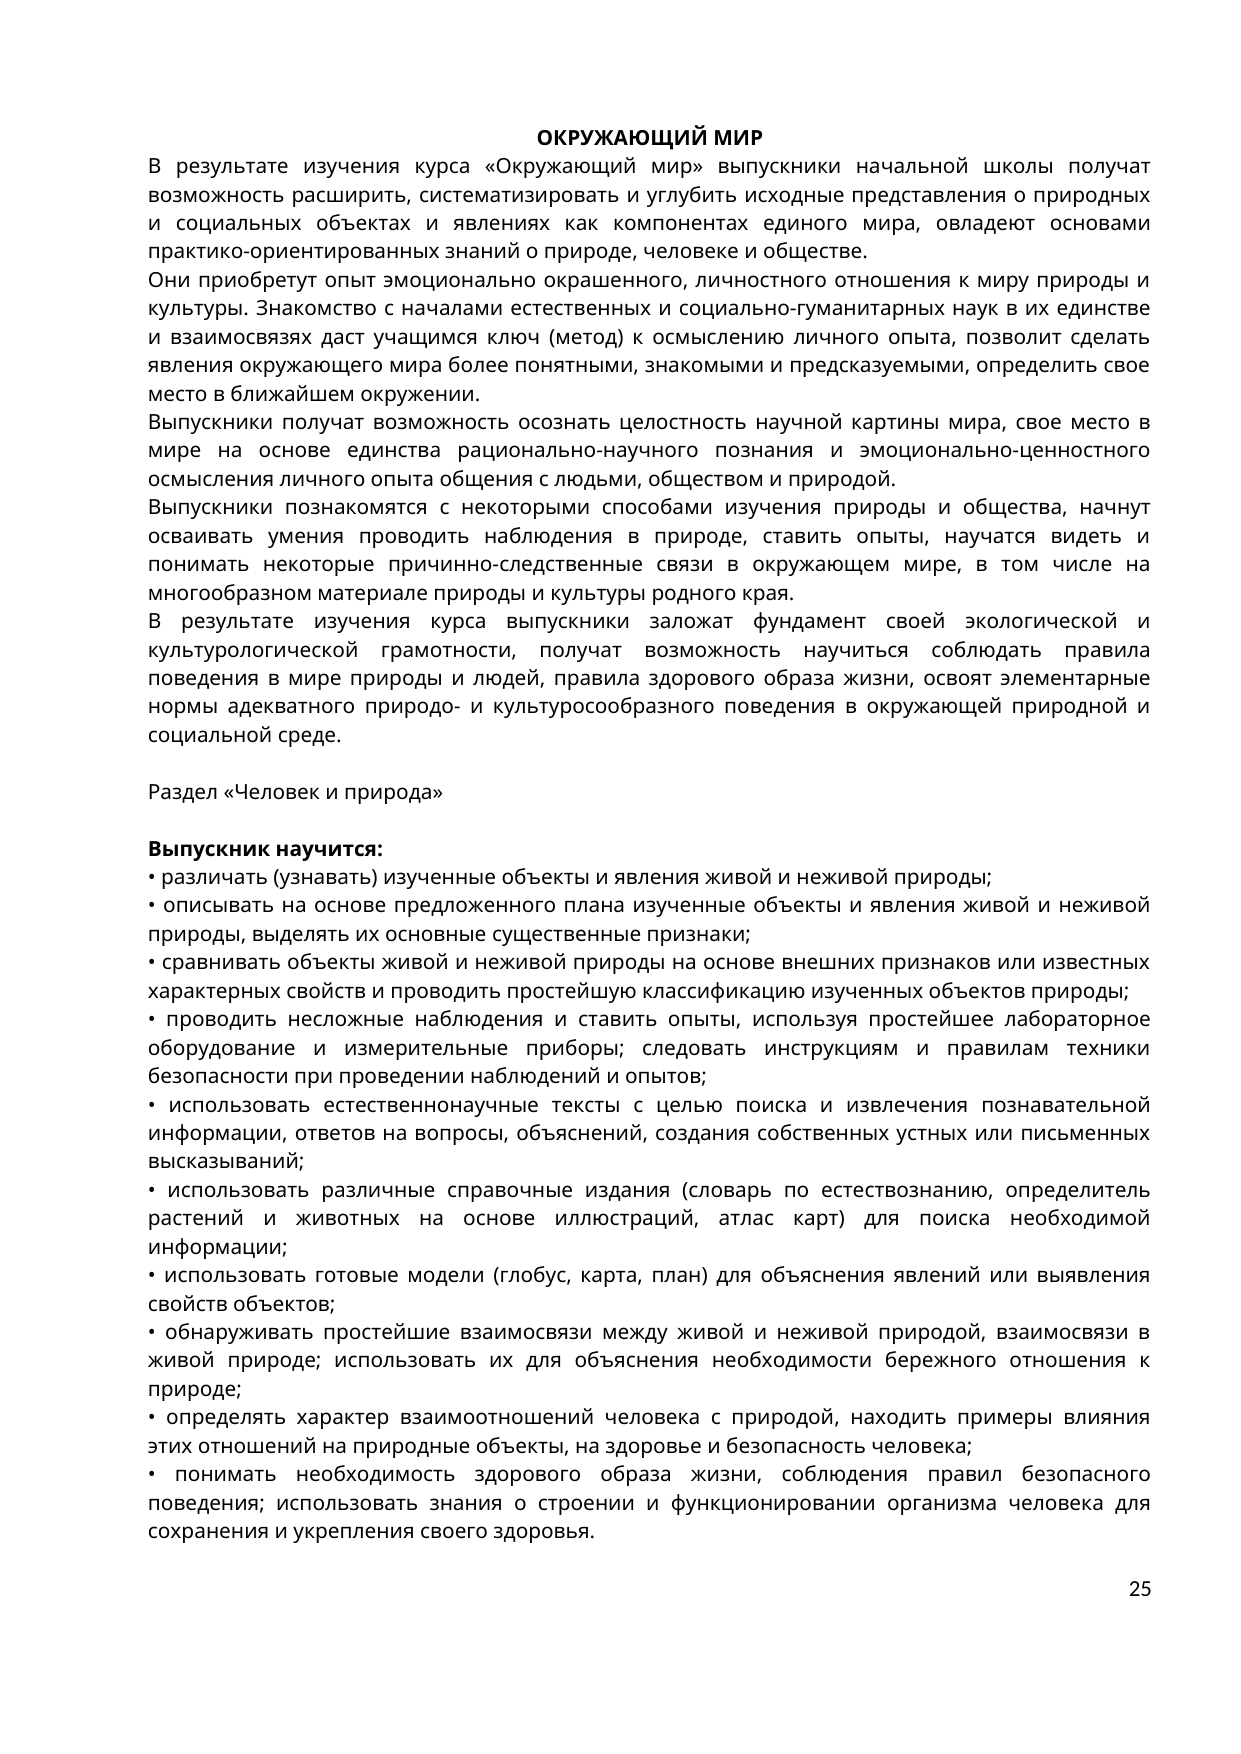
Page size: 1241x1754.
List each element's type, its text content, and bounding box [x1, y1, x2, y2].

text • обнаруживать простейшие взаимосвязи между живой и неживой природой, взаимосвязи в живой природе; использовать их для объяснения необходимости бережного отношения к природе; [148, 1317, 1152, 1402]
text • использовать готовые модели (глобус, карта, план) для объяснения явлений или выявления свойств объектов; [148, 1260, 1152, 1317]
text • определять характер взаимоотношений человека с природой, находить примеры влияния этих отношений на природные объекты, на здоровье и безопасность человека; [148, 1402, 1152, 1459]
text Они приобретут опыт эмоционально окрашенного, личностного отношения к миру природы и культуры. Знакомство с началами естественных и социально-гуманитарных наук в их единстве и взаимосвязях даст учащимся ключ (метод) к осмыслению личного опыта, позволит сделать явления окружающего мира более понятными, знакомыми и предсказуемыми, определить свое место в ближайшем окружении. [148, 265, 1152, 407]
text • использовать различные справочные издания (словарь по естествознанию, определитель растений и животных на основе иллюстраций, атлас карт) для поиска необходимой информации; [148, 1175, 1152, 1260]
text • понимать необходимость здорового образа жизни, соблюдения правил безопасного поведения; использовать знания о строении и функционировании организма человека для сохранения и укрепления своего здоровья. [148, 1459, 1152, 1545]
text Раздел «Человек и природа» [148, 777, 1152, 805]
text В результате изучения курса выпускники заложат фундамент своей экологической и культурологической грамотности, получат возможность научиться соблюдать правила поведения в мире природы и людей, правила здорового образа жизни, освоят элементарные нормы адекватного природо- и культуросообразного поведения в окружающей природной и социальной среде. [148, 606, 1152, 748]
text • сравнивать объекты живой и неживой природы на основе внешних признаков или известных характерных свойств и проводить простейшую классификацию изученных объектов природы; [148, 947, 1152, 1004]
text Выпускник научится: [148, 834, 1152, 862]
text Выпускники познакомятся с некоторыми способами изучения природы и общества, начнут осваивать умения проводить наблюдения в природе, ставить опыты, научатся видеть и понимать некоторые причинно-следственные связи в окружающем мире, в том числе на многообразном материале природы и культуры родного края. [148, 492, 1152, 606]
text В результате изучения курса «Окружающий мир» выпускники начальной школы получат возможность расширить, систематизировать и углубить исходные представления о природных и социальных объектах и явлениях как компонентах единого мира, овладеют основами практико-ориентированных знаний о природе, человеке и обществе. [148, 151, 1152, 265]
text • описывать на основе предложенного плана изученные объекты и явления живой и неживой природы, выделять их основные существенные признаки; [148, 891, 1152, 947]
text ОКРУЖАЮЩИЙ МИР [148, 123, 1152, 151]
text • использовать естественнонаучные тексты с целью поиска и извлечения познавательной информации, ответов на вопросы, объяснений, создания собственных устных или письменных высказываний; [148, 1090, 1152, 1175]
text • проводить несложные наблюдения и ставить опыты, используя простейшее лабораторное оборудование и измерительные приборы; следовать инструкциям и правилам техники безопасности при проведении наблюдений и опытов; [148, 1004, 1152, 1090]
text • различать (узнавать) изученные объекты и явления живой и неживой природы; [148, 862, 1152, 891]
text Выпускники получат возможность осознать целостность научной картины мира, свое место в мире на основе единства рационально-научного познания и эмоционально-ценностного осмысления личного опыта общения с людьми, обществом и природой. [148, 407, 1152, 492]
